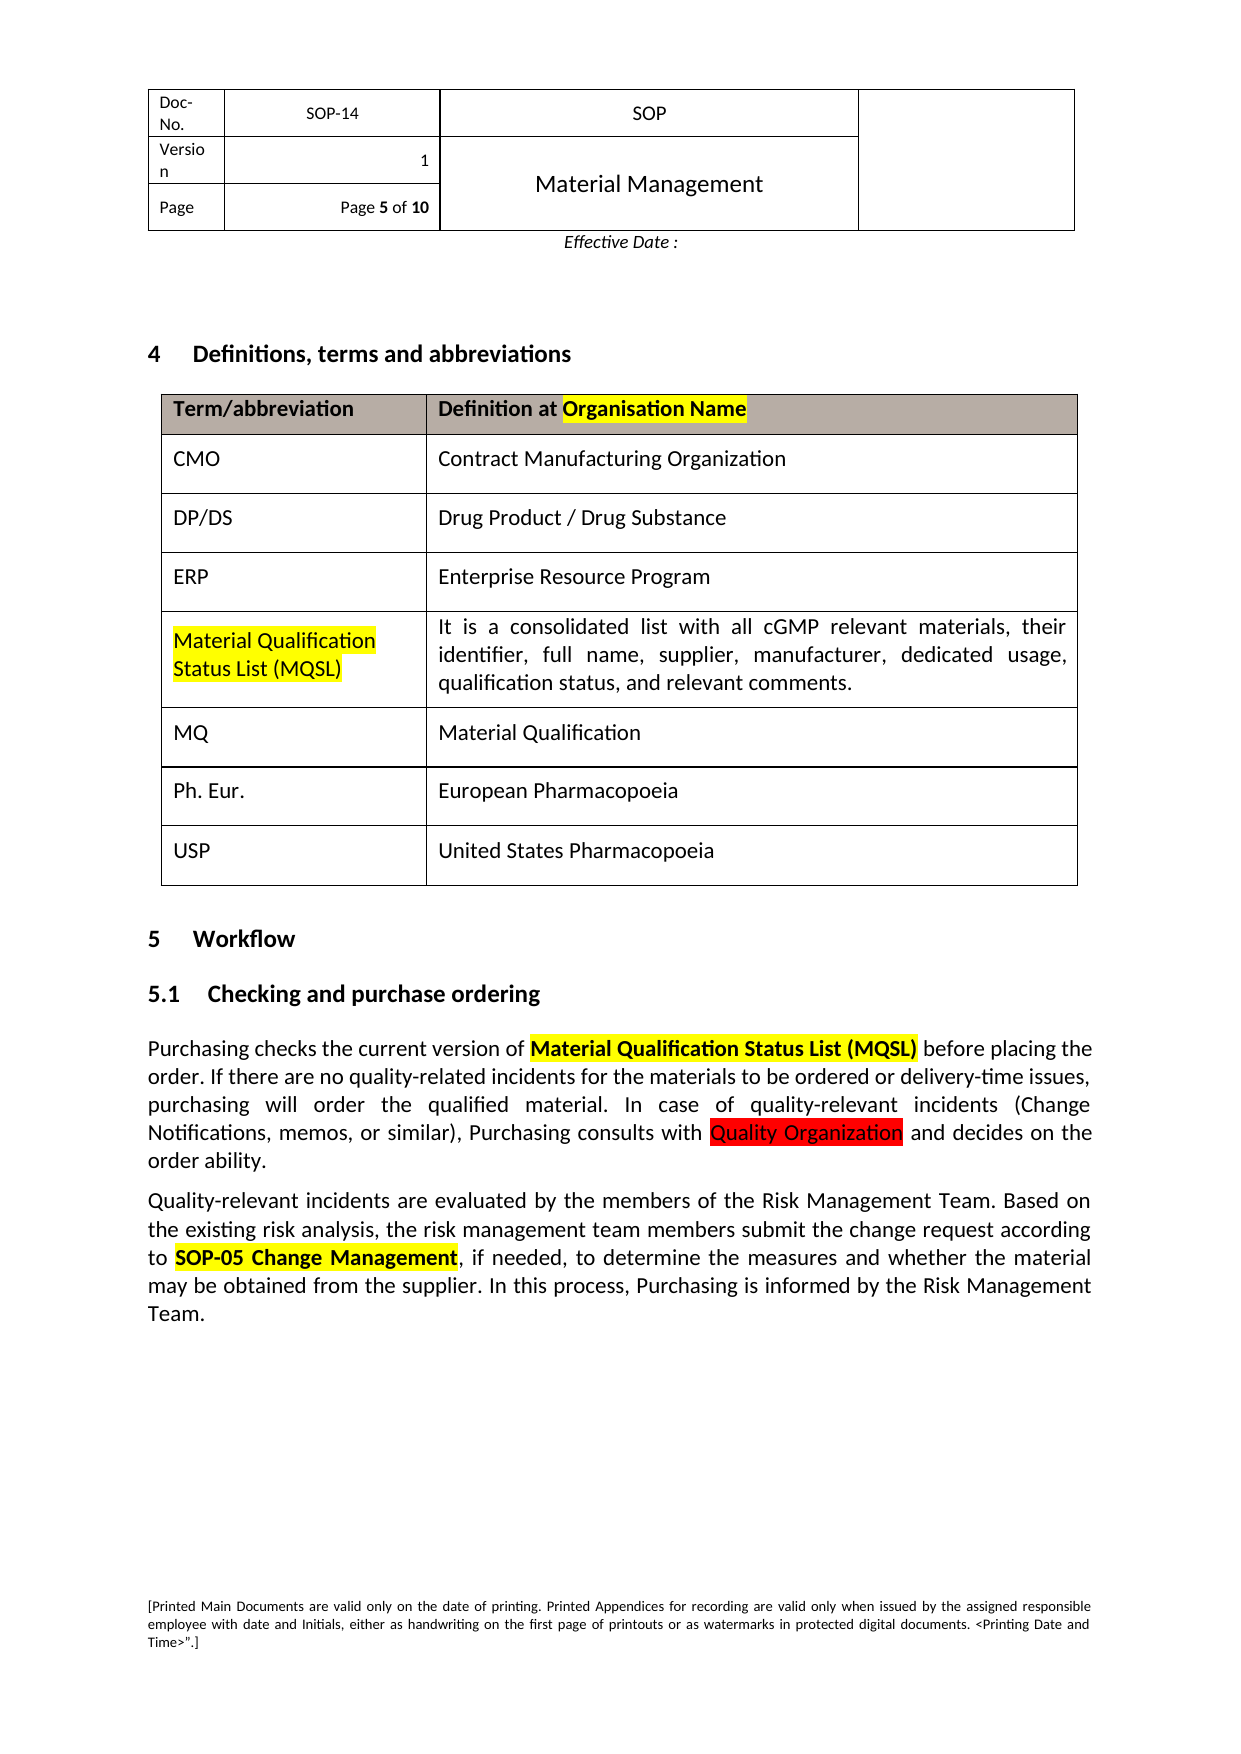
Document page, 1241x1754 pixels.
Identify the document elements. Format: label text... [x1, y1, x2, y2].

text Purchasing checks the current version of Material Qualification Status List (MQSL) before placing the order. If there are no quality-related incidents for the materials to be ordered or delivery-time issues, purchasing will order the qualified material. In case of quality-relevant incidents (Change Notifications, memos, or similar), Purchasing consults with Quality Organization and decides on the order ability. [148, 1034, 1093, 1174]
text Quality-relevant incidents are evaluated by the members of the Risk Management Team. Based on the existing risk analysis, the risk management team members submit the change request according to SOP-05 Change Management, if needed, to determine the measures and whether the material may be obtained from the supplier. In this process, Purchasing is informed by the Risk Management Team. [148, 1187, 1093, 1327]
table_cell Drug Product / Drug Substance [427, 494, 1077, 552]
table_cell Material Qualification [427, 708, 1077, 766]
table_cell United States Pharmacopoeia [427, 826, 1077, 884]
table_cell It is a consolidated list with all cGMP relevant materials, their identifier, full name, supplier, manufacturer, dedicated usage, qualification status, and relevant comments. [427, 612, 1077, 707]
subtitle Checking and purchase ordering [148, 978, 1093, 1009]
table_cell Contract Manufacturing Organization [427, 435, 1077, 493]
table_cell European Pharmacopoeia [427, 768, 1077, 825]
table_header Definition at Organisation Name [427, 395, 1077, 434]
table_cell Ph. Eur. [162, 768, 426, 825]
subtitle Workflow [148, 923, 1093, 953]
table_cell USP [162, 826, 426, 884]
table_cell MQ [162, 708, 426, 766]
table_cell Enterprise Resource Program [427, 553, 1077, 611]
table_cell CMO [162, 435, 426, 493]
subtitle Definitions, terms and abbreviations [148, 338, 1093, 368]
table_cell Material Qualification Status List (MQSL) [162, 612, 426, 707]
table_header Term/abbreviation [162, 395, 426, 434]
table_cell DP/DS [162, 494, 426, 552]
table_cell ERP [162, 553, 426, 611]
